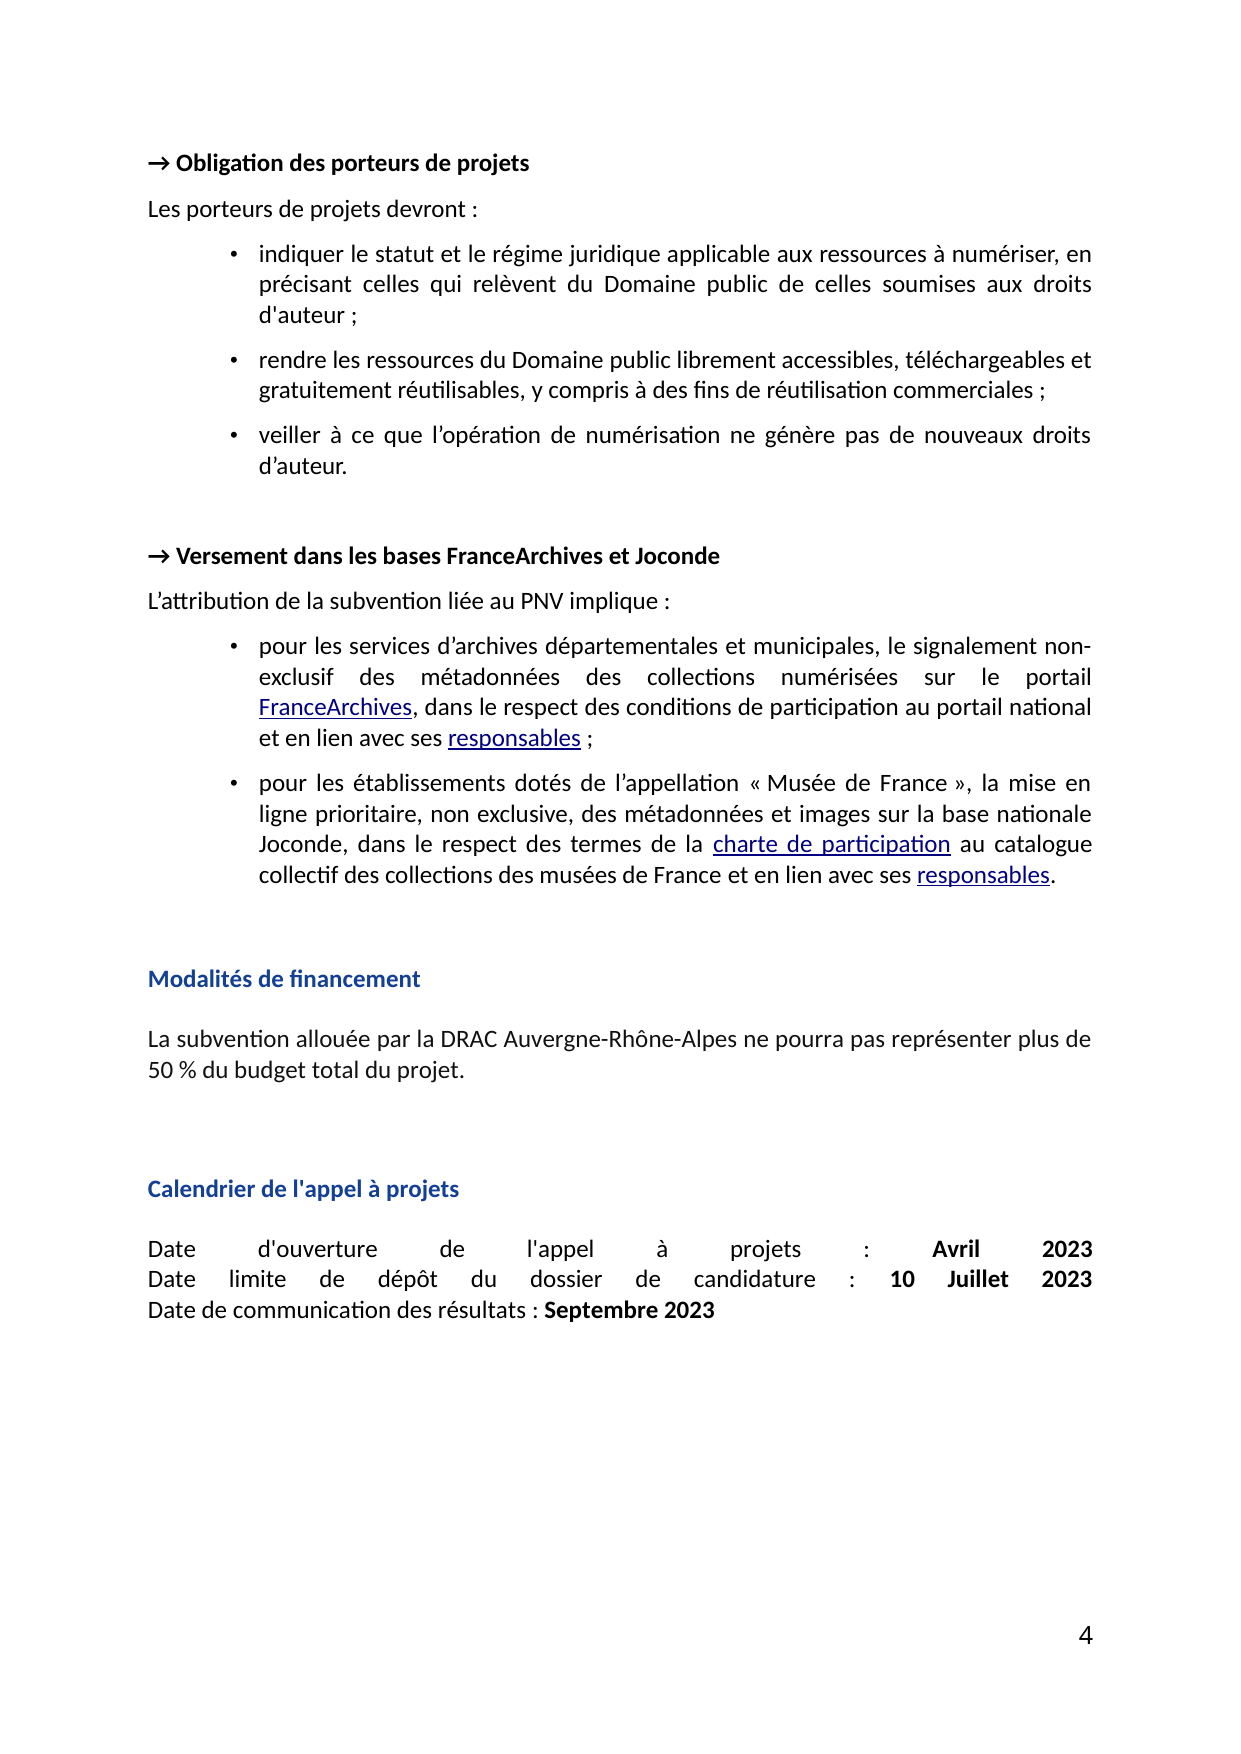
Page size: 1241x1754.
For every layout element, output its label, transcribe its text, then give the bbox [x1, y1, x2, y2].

text Calendrier de l'appel à projets [148, 1173, 1093, 1204]
text L’attribution de la subvention liée au PNV implique : [148, 585, 1093, 616]
text Date d'ouverture de l'appel à projets : Avril 2023 Date limite de dépôt du dossier de candidature : 10 Juillet 2023 Date de communication des résultats : Septembre 2023 [148, 1233, 1093, 1324]
list indiquer le statut et le régime juridique applicable aux ressources à numériser, en précisant celles qui relèvent du Domaine public de celles soumises aux droits d'auteur ; [229, 238, 1093, 329]
list pour les services d’archives départementales et municipales, le signalement non-exclusif des métadonnées des collections numérisées sur le portail FranceArchives, dans le respect des conditions de participation au portail national et en lien avec ses responsables ; [229, 631, 1093, 753]
list rendre les ressources du Domaine public librement accessibles, téléchargeables et gratuitement réutilisables, y compris à des fins de réutilisation commerciales ; [229, 344, 1093, 405]
text Modalités de financement [148, 963, 1093, 994]
list pour les établissements dotés de l’appellation « Musée de France », la mise en ligne prioritaire, non exclusive, des métadonnées et images sur la base nationale Joconde, dans le respect des termes de la charte de participation au catalogue collectif des collections des musées de France et en lien avec ses responsables. [229, 767, 1093, 889]
text → Versement dans les bases FranceArchives et Joconde [148, 540, 1093, 571]
list veiller à ce que l’opération de numérisation ne génère pas de nouveaux droits d’auteur. [229, 419, 1093, 481]
text La subvention allouée par la DRAC Auvergne-Rhône-Alpes ne pourra pas représenter plus de 50 % du budget total du projet. [148, 1023, 1093, 1084]
text Les porteurs de projets devront : [148, 193, 1093, 223]
text → Obligation des porteurs de projets [148, 148, 1093, 178]
